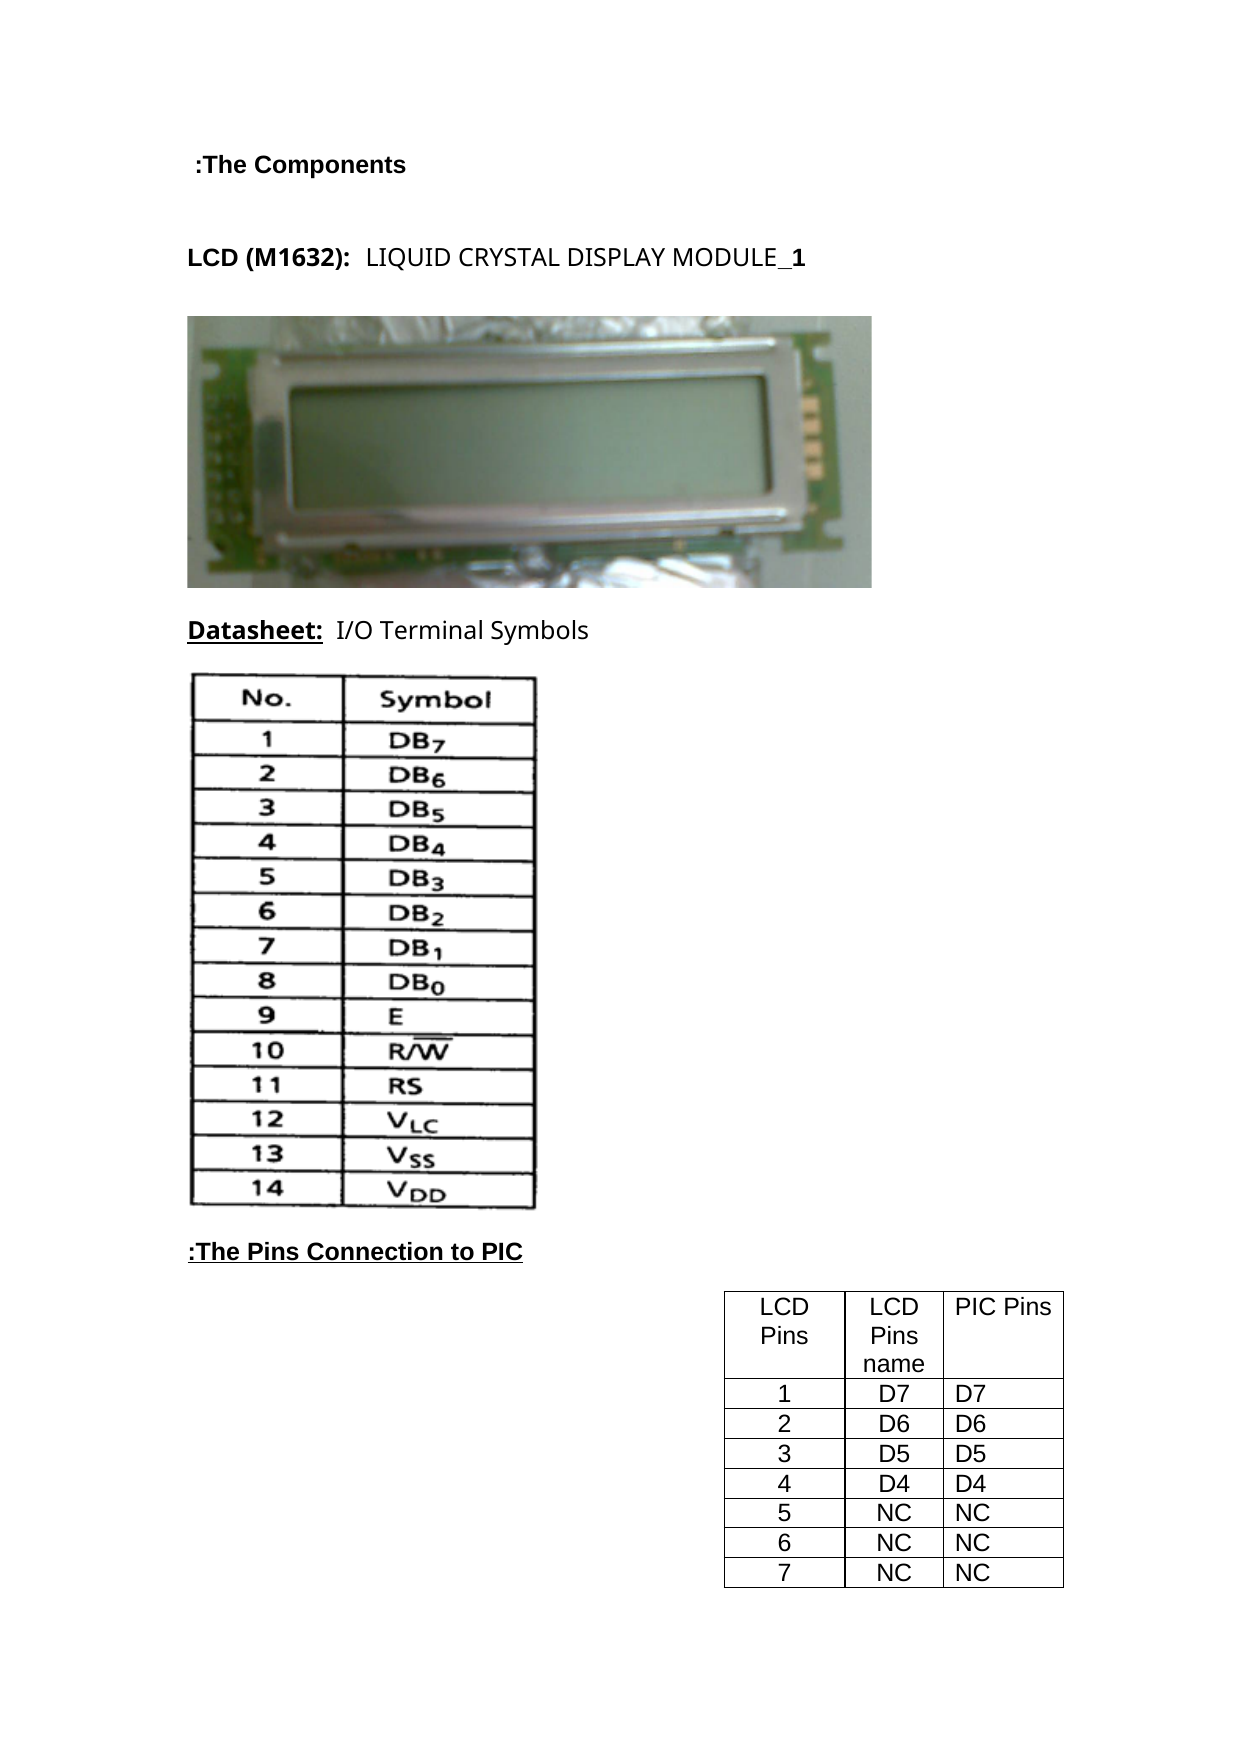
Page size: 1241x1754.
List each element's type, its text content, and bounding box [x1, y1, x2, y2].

table_cell D4 [846, 1469, 943, 1497]
table_cell D7 [846, 1379, 943, 1408]
table_cell NC [846, 1499, 943, 1527]
table_cell 1 [725, 1379, 844, 1408]
table_cell 4 [725, 1469, 844, 1497]
table_cell 5 [725, 1499, 844, 1527]
text The Components: [187, 150, 1053, 179]
table_cell D6 [944, 1409, 1063, 1438]
table_cell NC [846, 1528, 943, 1557]
table_cell NC [944, 1499, 1063, 1527]
table_cell D6 [846, 1409, 943, 1438]
table_header PIC Pins [944, 1292, 1063, 1378]
table_cell NC [846, 1558, 943, 1587]
table_cell D4 [944, 1469, 1063, 1497]
table_cell 6 [725, 1528, 844, 1557]
table_cell D5 [944, 1439, 1063, 1467]
table_cell D7 [944, 1379, 1063, 1408]
picture [187, 316, 872, 588]
text The Pins Connection to PIC: [187, 1237, 1053, 1266]
table_cell 2 [725, 1409, 844, 1438]
text Datasheet: I/O Terminal Symbols [187, 613, 1053, 647]
text 1_LCD (M1632): LIQUID CRYSTAL DISPLAY MODULE [187, 204, 1053, 283]
table_cell 7 [725, 1558, 844, 1587]
table_header LCD Pins name [846, 1292, 943, 1378]
table_cell D5 [846, 1439, 943, 1467]
table_header LCD Pins [725, 1292, 844, 1378]
table_cell 3 [725, 1439, 844, 1467]
table_cell NC [944, 1558, 1063, 1587]
picture [187, 672, 541, 1212]
table_cell NC [944, 1528, 1063, 1557]
